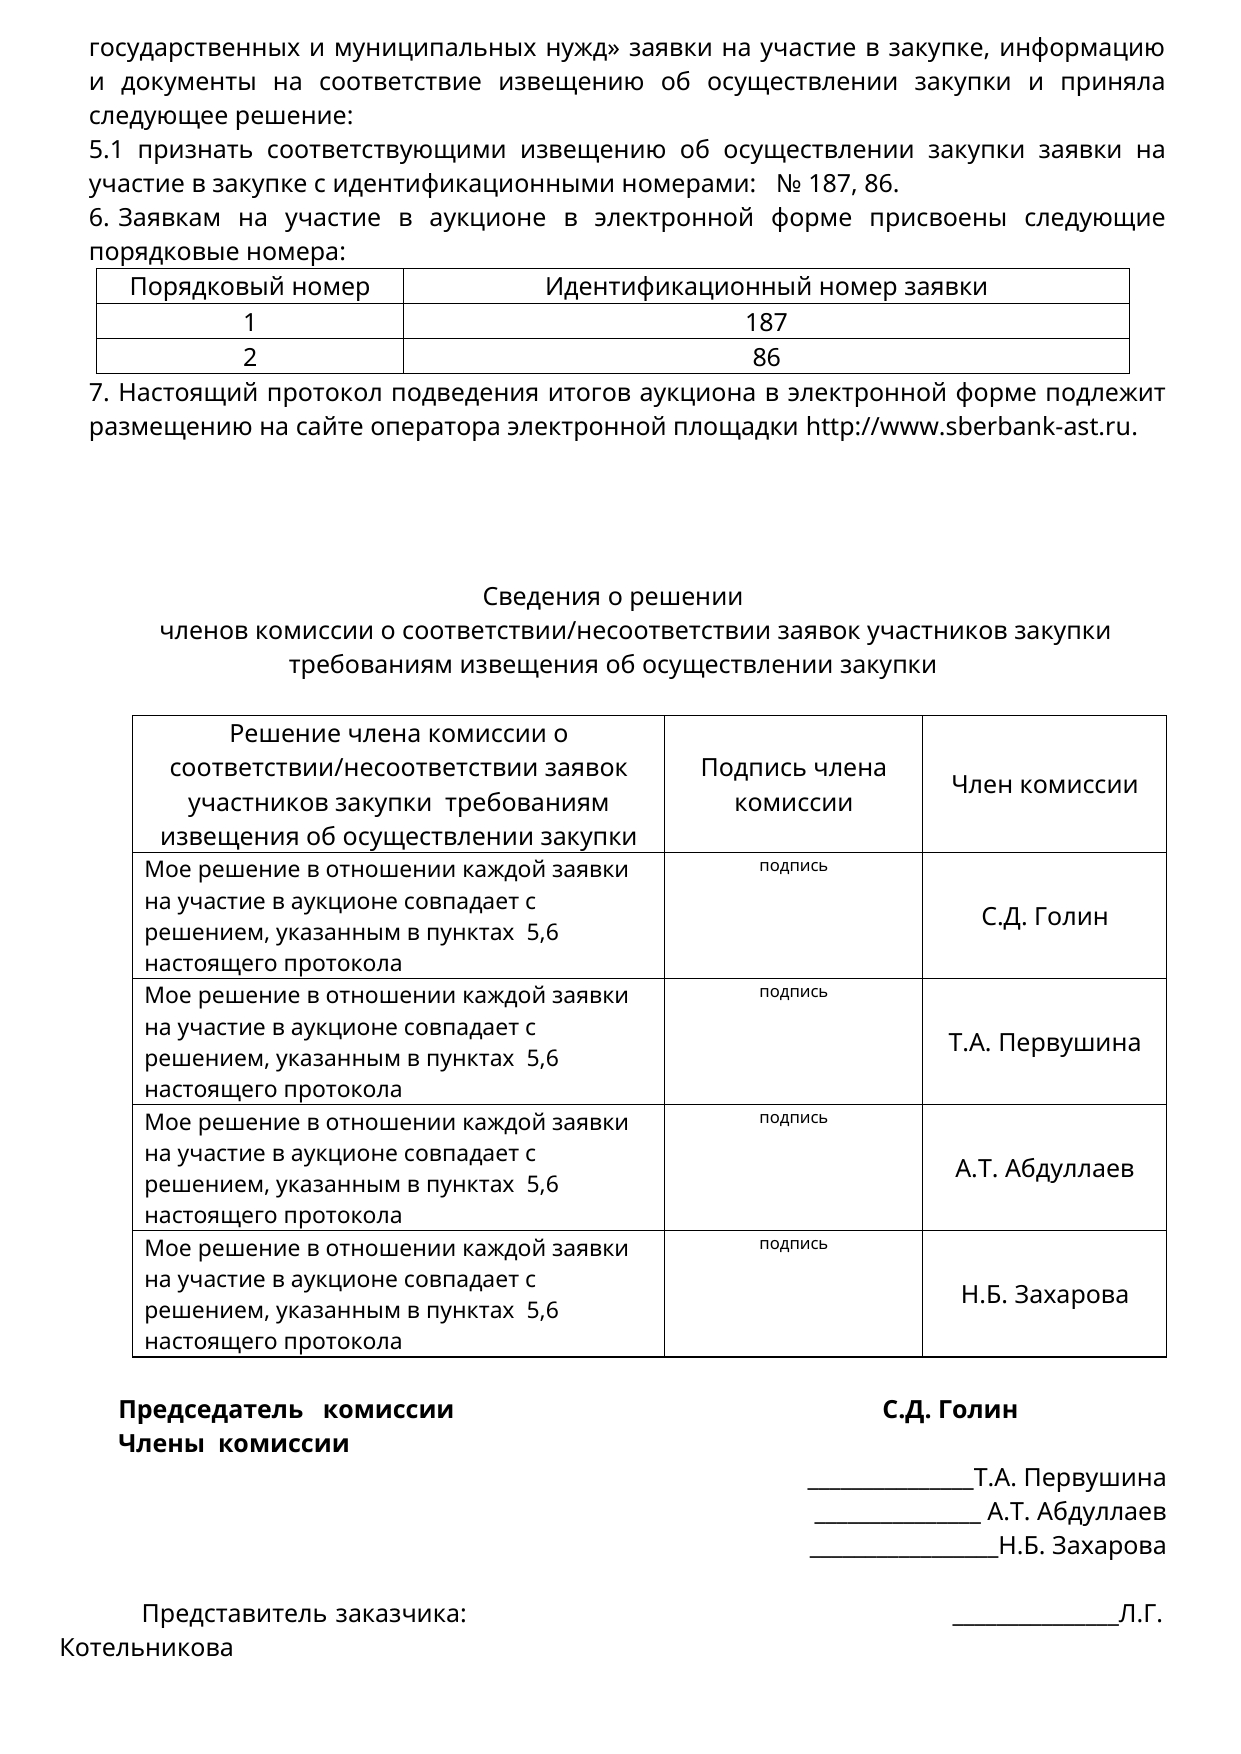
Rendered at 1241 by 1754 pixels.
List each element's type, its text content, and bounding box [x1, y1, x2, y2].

table_cell подпись [665, 853, 922, 978]
text _________________Н.Б. Захарова [59, 1528, 1167, 1562]
table_cell Н.Б. Захарова [923, 1231, 1166, 1356]
table_cell С.Д. Голин [923, 853, 1166, 978]
table_cell подпись [665, 979, 922, 1104]
list Заявкам на участие в аукционе в электронной форме присвоены следующие порядковые номера: [89, 200, 1167, 268]
list Настоящий протокол подведения итогов аукциона в электронной форме подлежит размещению на сайте оператора электронной площадки http://www.sberbank-ast.ru. [89, 374, 1167, 442]
text _______________Т.А. Первушина [59, 1460, 1167, 1494]
table_cell 187 [404, 304, 1129, 338]
table_cell 2 [97, 339, 403, 373]
text _______________ А.Т. Абдуллаев [59, 1494, 1167, 1528]
table_header Порядковый номер [97, 269, 403, 303]
table_cell Мое решение в отношении каждой заявки на участие в аукционе совпадает с решением, указанным в пунктах 5,6 настоящего протокола [133, 853, 664, 978]
table_cell Мое решение в отношении каждой заявки на участие в аукционе совпадает с решением, указанным в пунктах 5,6 настоящего протокола [133, 1105, 664, 1230]
text Председатель комиссии С.Д. Голин [118, 1392, 1167, 1426]
table_cell Т.А. Первушина [923, 979, 1166, 1104]
table_header Член комиссии [923, 716, 1166, 852]
text Члены комиссии [118, 1426, 1167, 1460]
table_cell подпись [665, 1105, 922, 1230]
table_header Идентификационный номер заявки [404, 269, 1129, 303]
table_cell А.Т. Абдуллаев [923, 1105, 1166, 1230]
table_header Подпись члена комиссии [665, 716, 922, 852]
text 5.1 признать соответствующими извещению об осуществлении закупки заявки на участие в закупке с идентификационными номерами: № 187, 86. [89, 132, 1167, 200]
table_cell 1 [97, 304, 403, 338]
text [89, 29, 1167, 132]
text членов комиссии о соответствии/несоответствии заявок участников закупки требованиям извещения об осуществлении закупки [59, 613, 1167, 681]
table_cell 86 [404, 339, 1129, 373]
text Представитель заказчика: _______________Л.Г. Котельникова [59, 1596, 1167, 1664]
table_header Решение члена комиссии о соответствии/несоответствии заявок участников закупки требованиям извещения об осуществлении закупки [133, 716, 664, 852]
table_cell подпись [665, 1231, 922, 1356]
table_cell Мое решение в отношении каждой заявки на участие в аукционе совпадает с решением, указанным в пунктах 5,6 настоящего протокола [133, 1231, 664, 1356]
table_cell Мое решение в отношении каждой заявки на участие в аукционе совпадает с решением, указанным в пунктах 5,6 настоящего протокола [133, 979, 664, 1104]
text Сведения о решении [59, 579, 1167, 613]
